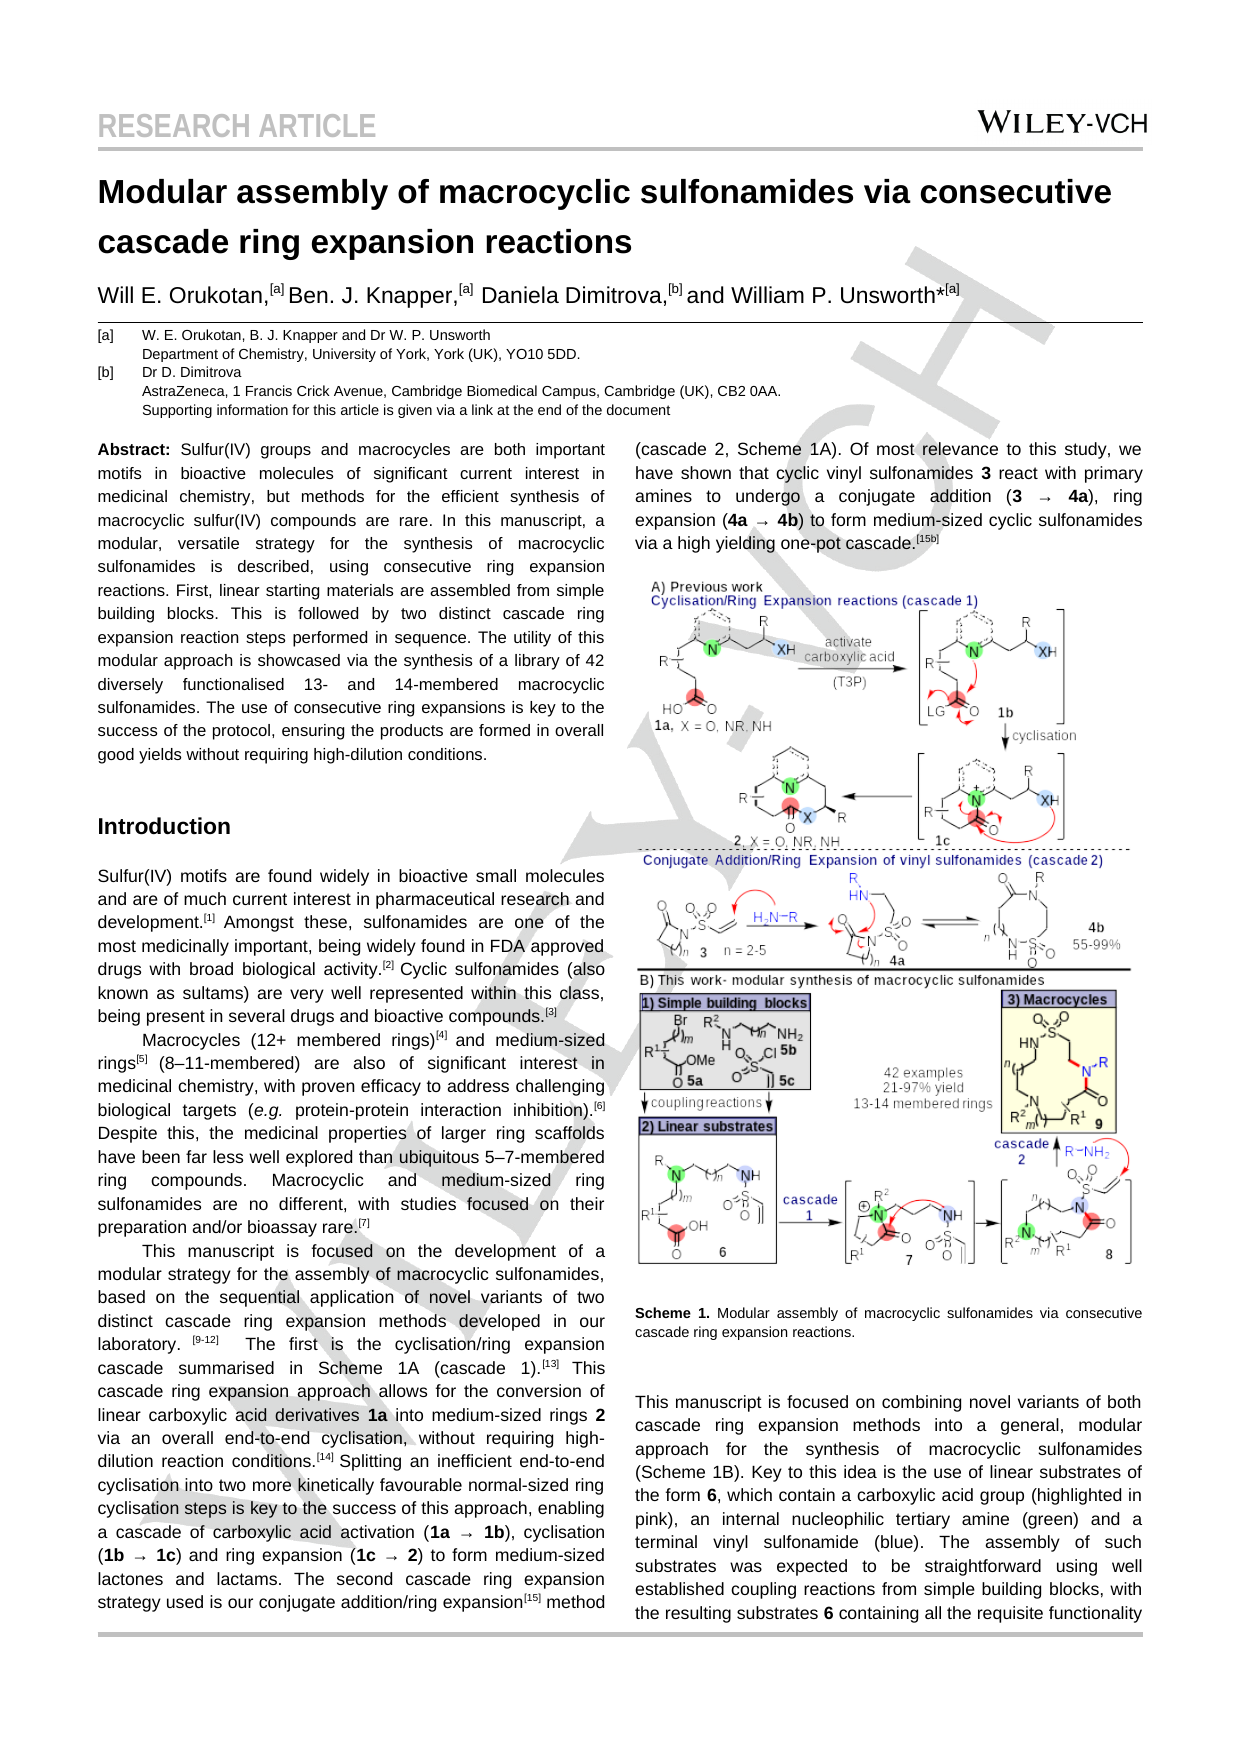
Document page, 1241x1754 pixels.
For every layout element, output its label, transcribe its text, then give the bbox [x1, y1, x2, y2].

text Macrocycles (12+ membered rings)[4] and medium-sized rings[5] (8–11-membered) are also of significant interest in medicinal chemistry, with proven efficacy to address challenging biological targets (e.g. protein-protein interaction inhibition).[6] Despite this, the medicinal properties of larger ring scaffolds have been far less well explored than ubiquitous 5–7-membered ring compounds. Macrocyclic and medium-sized ring sulfonamides are no different, with studies focused on their preparation and/or bioassay rare.[7] [97, 1027, 605, 1238]
text This manuscript is focused on the development of a modular strategy for the assembly of macrocyclic sulfonamides, based on the sequential application of novel variants of two distinct cascade ring expansion methods developed in our laboratory. [9-12] The first is the cyclisation/ring expansion cascade summarised in Scheme 1A (cascade 1).[13] This cascade ring expansion approach allows for the conversion of linear carboxylic acid derivatives 1a into medium-sized rings 2 via an overall end-to-end cyclisation, without requiring high-dilution reaction conditions.[14] Splitting an inefficient end-to-end cyclisation into two more kinetically favourable normal-sized ring cyclisation steps is key to the success of this approach, enabling a cascade of carboxylic acid activation (1a → 1b), cyclisation (1b → 1c) and ring expansion (1c → 2) to form medium-sized lactones and lactams. The second cascade ring expansion strategy used is our conjugate addition/ring expansion[15] method (cascade 2, Scheme 1A). Of most relevance to this study, we have shown that cyclic vinyl sulfonamides 3 react with primary amines to undergo a conjugate addition (3 → 4a), ring expansion (4a → 4b) to form medium-sized cyclic sulfonamides via a high yielding one-pot cascade.[15b] [97, 1238, 605, 1613]
text Scheme 1. Modular assembly of macrocyclic sulfonamides via consecutive cascade ring expansion reactions. [635, 1304, 1143, 1341]
text Introduction [97, 813, 605, 839]
text [a] W. E. Orukotan, B. J. Knapper and Dr W. P. Unsworth Department of Chemistry, University of York, York (UK), YO10 5DD. [97, 323, 1143, 363]
text Supporting information for this article is given via a link at the end of the document [142, 400, 1143, 419]
text Will E. Orukotan,[a] Ben. J. Knapper,[a] Daniela Dimitrova,[b] and William P. Unsworth*[a] [97, 276, 1143, 310]
text [b] Dr D. Dimitrova [97, 363, 1143, 382]
text Sulfur(IV) motifs are found widely in bioactive small molecules and are of much current interest in pharmaceutical research and development.[1] Amongst these, sulfonamides are one of the most medicinally important, being widely found in FDA approved drugs with broad biological activity.[2] Cyclic sulfonamides (also known as sultams) are very well represented within this class, being present in several drugs and bioactive compounds.[3] [97, 863, 605, 1027]
text Abstract: Sulfur(IV) groups and macrocycles are both important motifs in bioactive molecules of significant current interest in medicinal chemistry, but methods for the efficient synthesis of macrocyclic sulfur(IV) compounds are rare. In this manuscript, a modular, versatile strategy for the synthesis of macrocyclic sulfonamides is described, using consecutive ring expansion reactions. First, linear starting materials are assembled from simple building blocks. This is followed by two distinct cascade ring expansion reaction steps performed in sequence. The utility of this modular approach is showcased via the synthesis of a library of 42 diversely functionalised 13- and 14-membered macrocyclic sulfonamides. The use of consecutive ring expansions is key to the success of the protocol, ensuring the products are formed in overall good yields without requiring high-dilution conditions. [97, 437, 605, 765]
title Modular assembly of macrocyclic sulfonamides via consecutive cascade ring expansion reactions [97, 164, 1143, 264]
text AstraZeneca, 1 Francis Crick Avenue, Cambridge Biomedical Campus, Cambridge (UK), CB2 0AA. [97, 382, 1143, 400]
